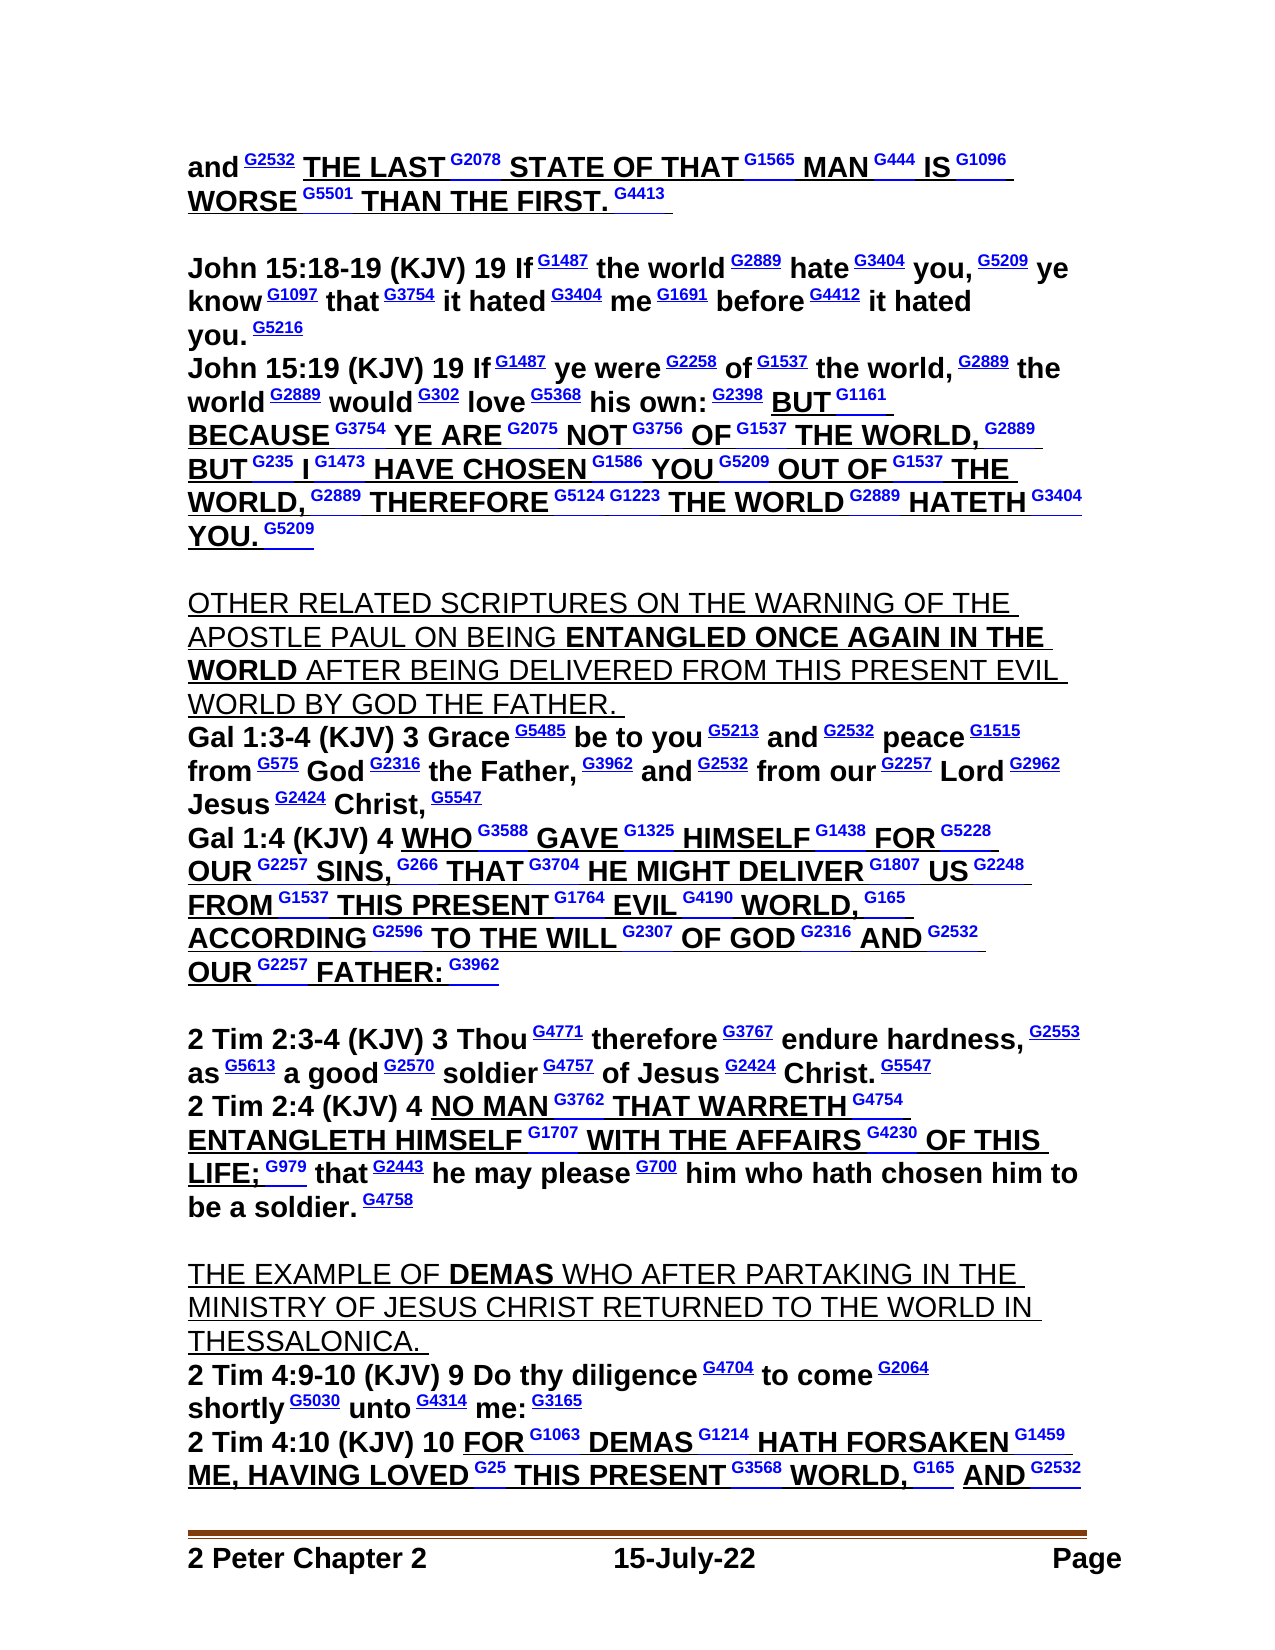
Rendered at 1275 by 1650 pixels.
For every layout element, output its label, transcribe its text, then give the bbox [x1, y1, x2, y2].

text Gal 1:4 (KJV) 4 WHO G3588 GAVE G1325 HIMSELF G1438 FOR G5228 OUR G2257 SINS, G266 THAT G3704 HE MIGHT DELIVER G1807 US G2248 FROM G1537 THIS PRESENT G1764 EVIL G4190 WORLD, G165 ACCORDING G2596 TO THE WILL G2307 OF GOD G2316 AND G2532 OUR G2257 FATHER: G3962 [187, 821, 1087, 988]
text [187, 1424, 1087, 1492]
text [187, 150, 1087, 217]
text 2 Tim 2:4 (KJV) 4 NO MAN G3762 THAT WARRETH G4754 ENTANGLETH HIMSELF G1707 WITH THE AFFAIRS G4230 OF THIS LIFE; G979 that G2443 he may please G700 him who hath chosen him to be a soldier. G4758 [187, 1089, 1087, 1223]
text 2 Tim 4:9-10 (KJV) 9 Do thy diligence G4704 to come G2064 shortly G5030 unto G4314 me: G3165 [187, 1357, 1087, 1424]
text John 15:19 (KJV) 19 If G1487 ye were G2258 of G1537 the world, G2889 the world G2889 would G302 love G5368 his own: G2398 BUT G1161 BECAUSE G3754 YE ARE G2075 NOT G3756 OF G1537 THE WORLD, G2889 BUT G235 I G1473 HAVE CHOSEN G1586 YOU G5209 OUT OF G1537 THE WORLD, G2889 THEREFORE G5124 G1223 THE WORLD G2889 HATETH G3404 YOU. G5209 [187, 351, 1087, 552]
text 2 Tim 2:3-4 (KJV) 3 Thou G4771 therefore G3767 endure hardness, G2553 as G5613 a good G2570 soldier G4757 of Jesus G2424 Christ. G5547 [187, 1022, 1087, 1089]
text John 15:18-19 (KJV) 19 If G1487 the world G2889 hate G3404 you, G5209 ye know G1097 that G3754 it hated G3404 me G1691 before G4412 it hated you. G5216 [187, 251, 1087, 351]
text OTHER RELATED SCRIPTURES ON THE WARNING OF THE APOSTLE PAUL ON BEING ENTANGLED ONCE AGAIN IN THE WORLD AFTER BEING DELIVERED FROM THIS PRESENT EVIL WORLD BY GOD THE FATHER. [187, 586, 1087, 720]
text THE EXAMPLE OF DEMAS WHO AFTER PARTAKING IN THE MINISTRY OF JESUS CHRIST RETURNED TO THE WORLD IN THESSALONICA. [187, 1257, 1087, 1357]
text Gal 1:3-4 (KJV) 3 Grace G5485 be to you G5213 and G2532 peace G1515 from G575 God G2316 the Father, G3962 and G2532 from our G2257 Lord G2962 Jesus G2424 Christ, G5547 [187, 720, 1087, 821]
